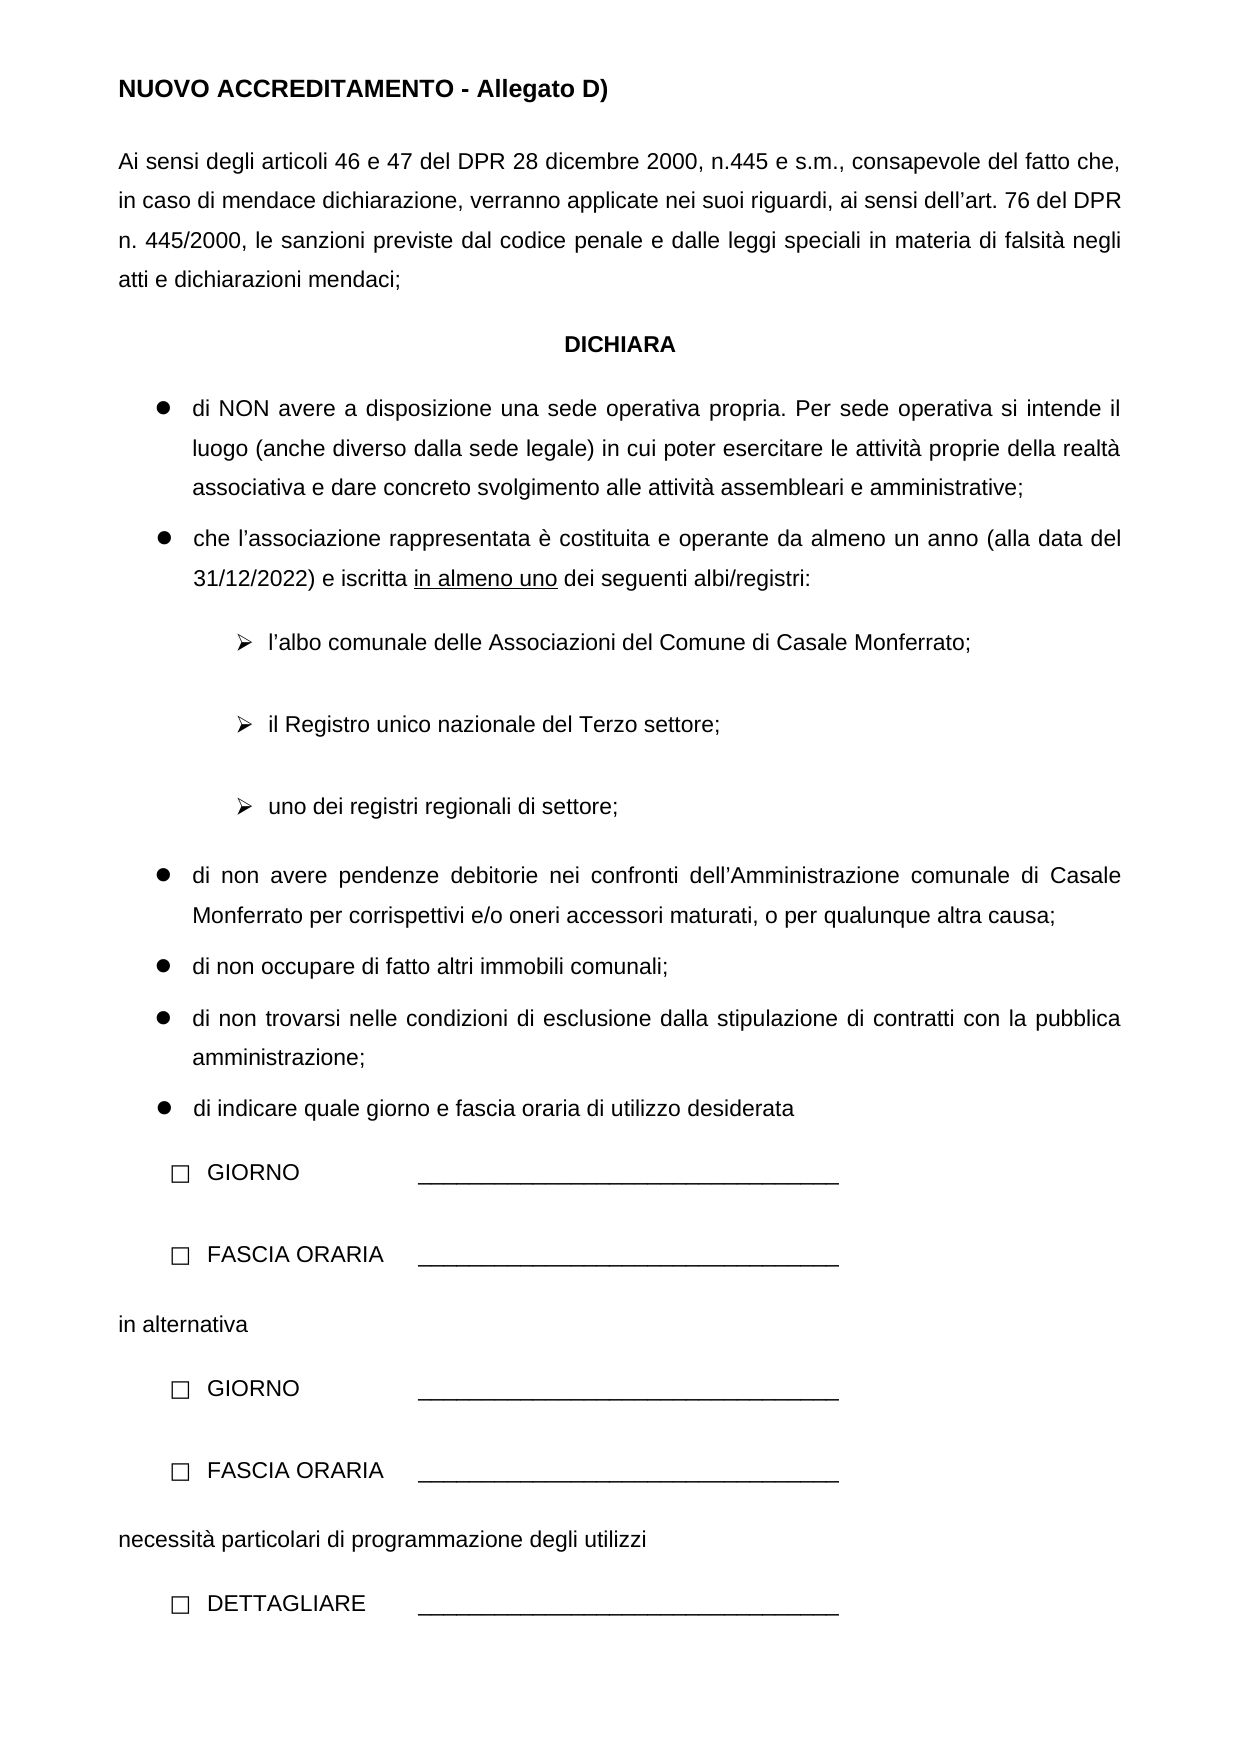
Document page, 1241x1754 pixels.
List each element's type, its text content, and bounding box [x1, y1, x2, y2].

list uno dei registri regionali di settore; [236, 780, 1122, 827]
list GIORNO _________________________________ [169, 1146, 1122, 1193]
text Ai sensi degli articoli 46 e 47 del DPR 28 dicembre 2000, n.445 e s.m., consapevole del fatto che, in caso di mendace dichiarazione, verranno applicate nei suoi riguardi, ai sensi dell’art. 76 del DPR n. 445/2000, le sanzioni previste dal codice penale e dalle leggi speciali in materia di falsità negli atti e dichiarazioni mendaci; [118, 148, 1122, 292]
list l’albo comunale delle Associazioni del Comune di Casale Monferrato; [236, 616, 1122, 663]
list di NON avere a disposizione una sede operativa propria. Per sede operativa si intende il luogo (anche diverso dalla sede legale) in cui poter esercitare le attività proprie della realtà associativa e dare concreto svolgimento alle attività assembleari e amministrative; [154, 395, 1122, 500]
list di non avere pendenze debitorie nei confronti dell’Amministrazione comunale di Casale Monferrato per corrispettivi e/o oneri accessori maturati, o per qualunque altra causa; [154, 862, 1122, 928]
list di non trovarsi nelle condizioni di esclusione dalla stipulazione di contratti con la pubblica amministrazione; [154, 1004, 1122, 1070]
list di non occupare di fatto altri immobili comunali; [154, 953, 1122, 979]
text DICHIARA [118, 331, 1122, 357]
list il Registro unico nazionale del Terzo settore; [236, 698, 1122, 745]
list DETTAGLIARE _________________________________ [169, 1578, 1122, 1625]
text in alternativa [118, 1311, 1122, 1337]
list GIORNO _________________________________ [169, 1362, 1122, 1409]
list FASCIA ORARIA _________________________________ [169, 1444, 1122, 1491]
list FASCIA ORARIA _________________________________ [169, 1229, 1122, 1276]
list di indicare quale giorno e fascia oraria di utilizzo desiderata [156, 1095, 1122, 1122]
list che l’associazione rappresentata è costituita e operante da almeno un anno (alla data del 31/12/2022) e iscritta in almeno uno dei seguenti albi/registri: [156, 525, 1122, 591]
text necessità particolari di programmazione degli utilizzi [118, 1526, 1122, 1553]
